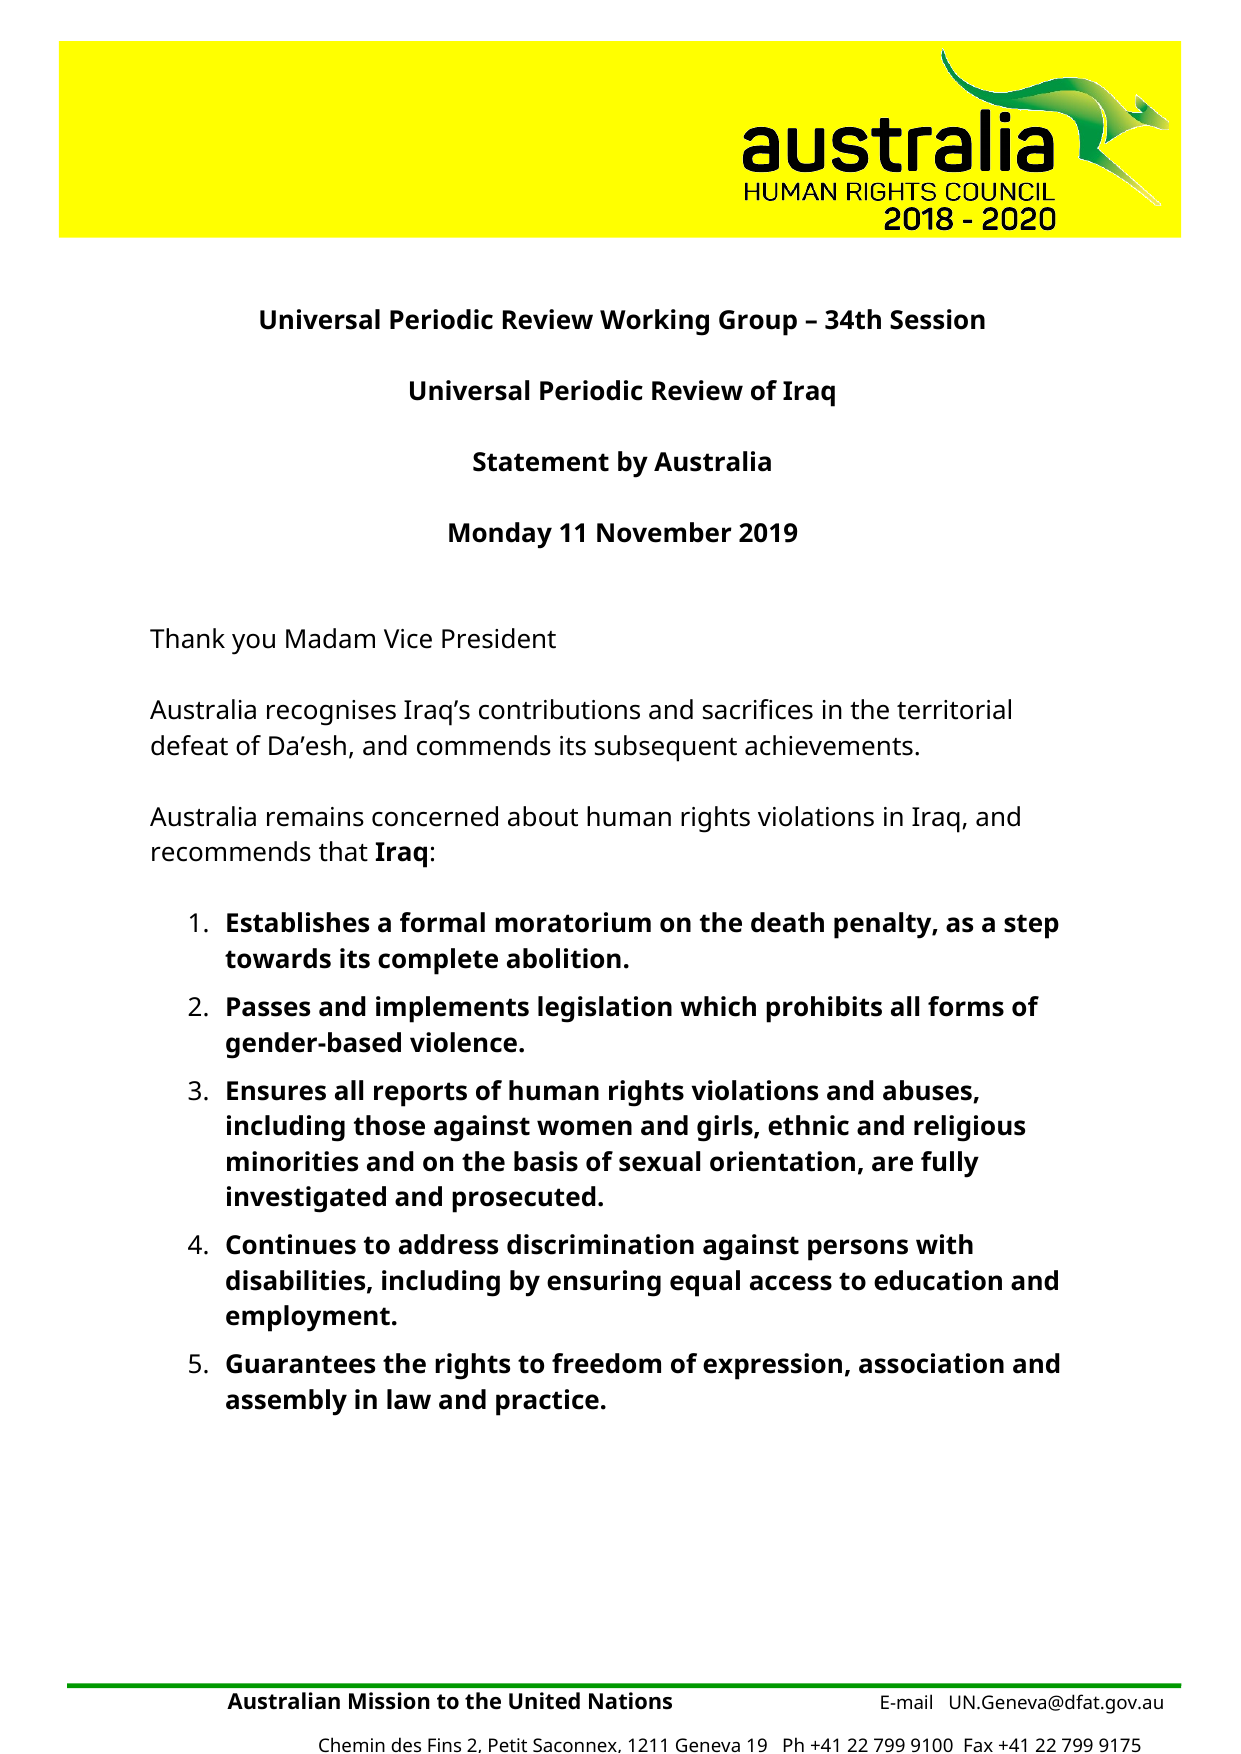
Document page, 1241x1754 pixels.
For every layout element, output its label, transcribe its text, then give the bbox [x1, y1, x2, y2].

list Guarantees the rights to freedom of expression, association and assembly in law and practice. [187, 1346, 1095, 1417]
text Statement by Australia [150, 443, 1095, 479]
list Continues to address discrimination against persons with disabilities, including by ensuring equal access to education and employment. [187, 1227, 1095, 1333]
picture [737, 48, 1169, 251]
text Universal Periodic Review of Iraq [150, 372, 1095, 408]
list Passes and implements legislation which prohibits all forms of gender-based violence. [187, 989, 1095, 1060]
text Monday 11 November 2019 [150, 514, 1095, 550]
text Australia recognises Iraq’s contributions and sacrifices in the territorial defeat of Da’esh, and commends its subsequent achievements. [150, 692, 1095, 763]
text Universal Periodic Review Working Group – 34th Session [150, 301, 1095, 337]
list Ensures all reports of human rights violations and abuses, including those against women and girls, ethnic and religious minorities and on the basis of sexual orientation, are fully investigated and prosecuted. [187, 1072, 1095, 1214]
list Establishes a formal moratorium on the death penalty, as a step towards its complete abolition. [187, 905, 1095, 976]
text Thank you Madam Vice President [150, 621, 1095, 656]
text Australia remains concerned about human rights violations in Iraq, and recommends that Iraq: [150, 798, 1095, 869]
